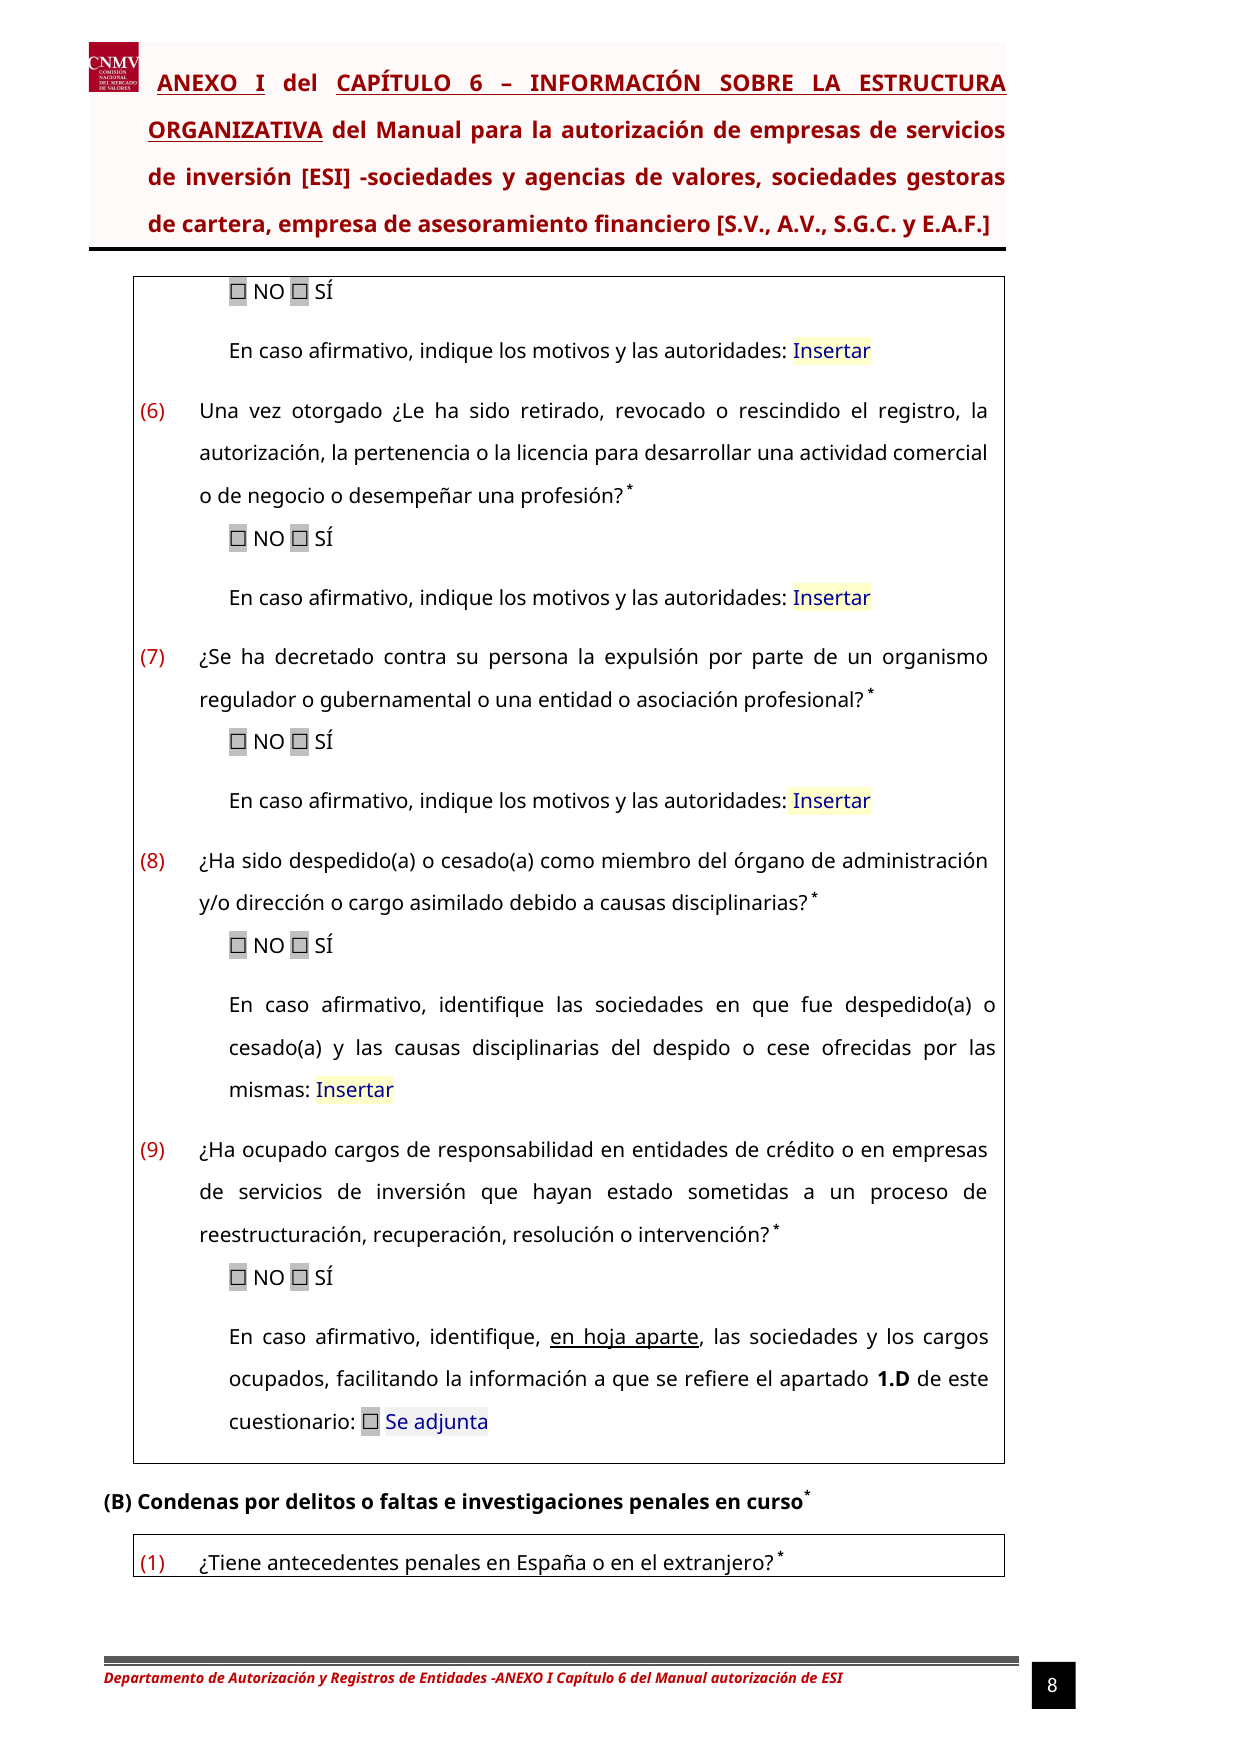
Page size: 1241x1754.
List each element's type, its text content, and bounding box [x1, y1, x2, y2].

text (B) Condenas por delitos o faltas e investigaciones penales en curso* [103, 1487, 1019, 1515]
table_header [134, 277, 1004, 1463]
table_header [134, 1535, 1004, 1576]
